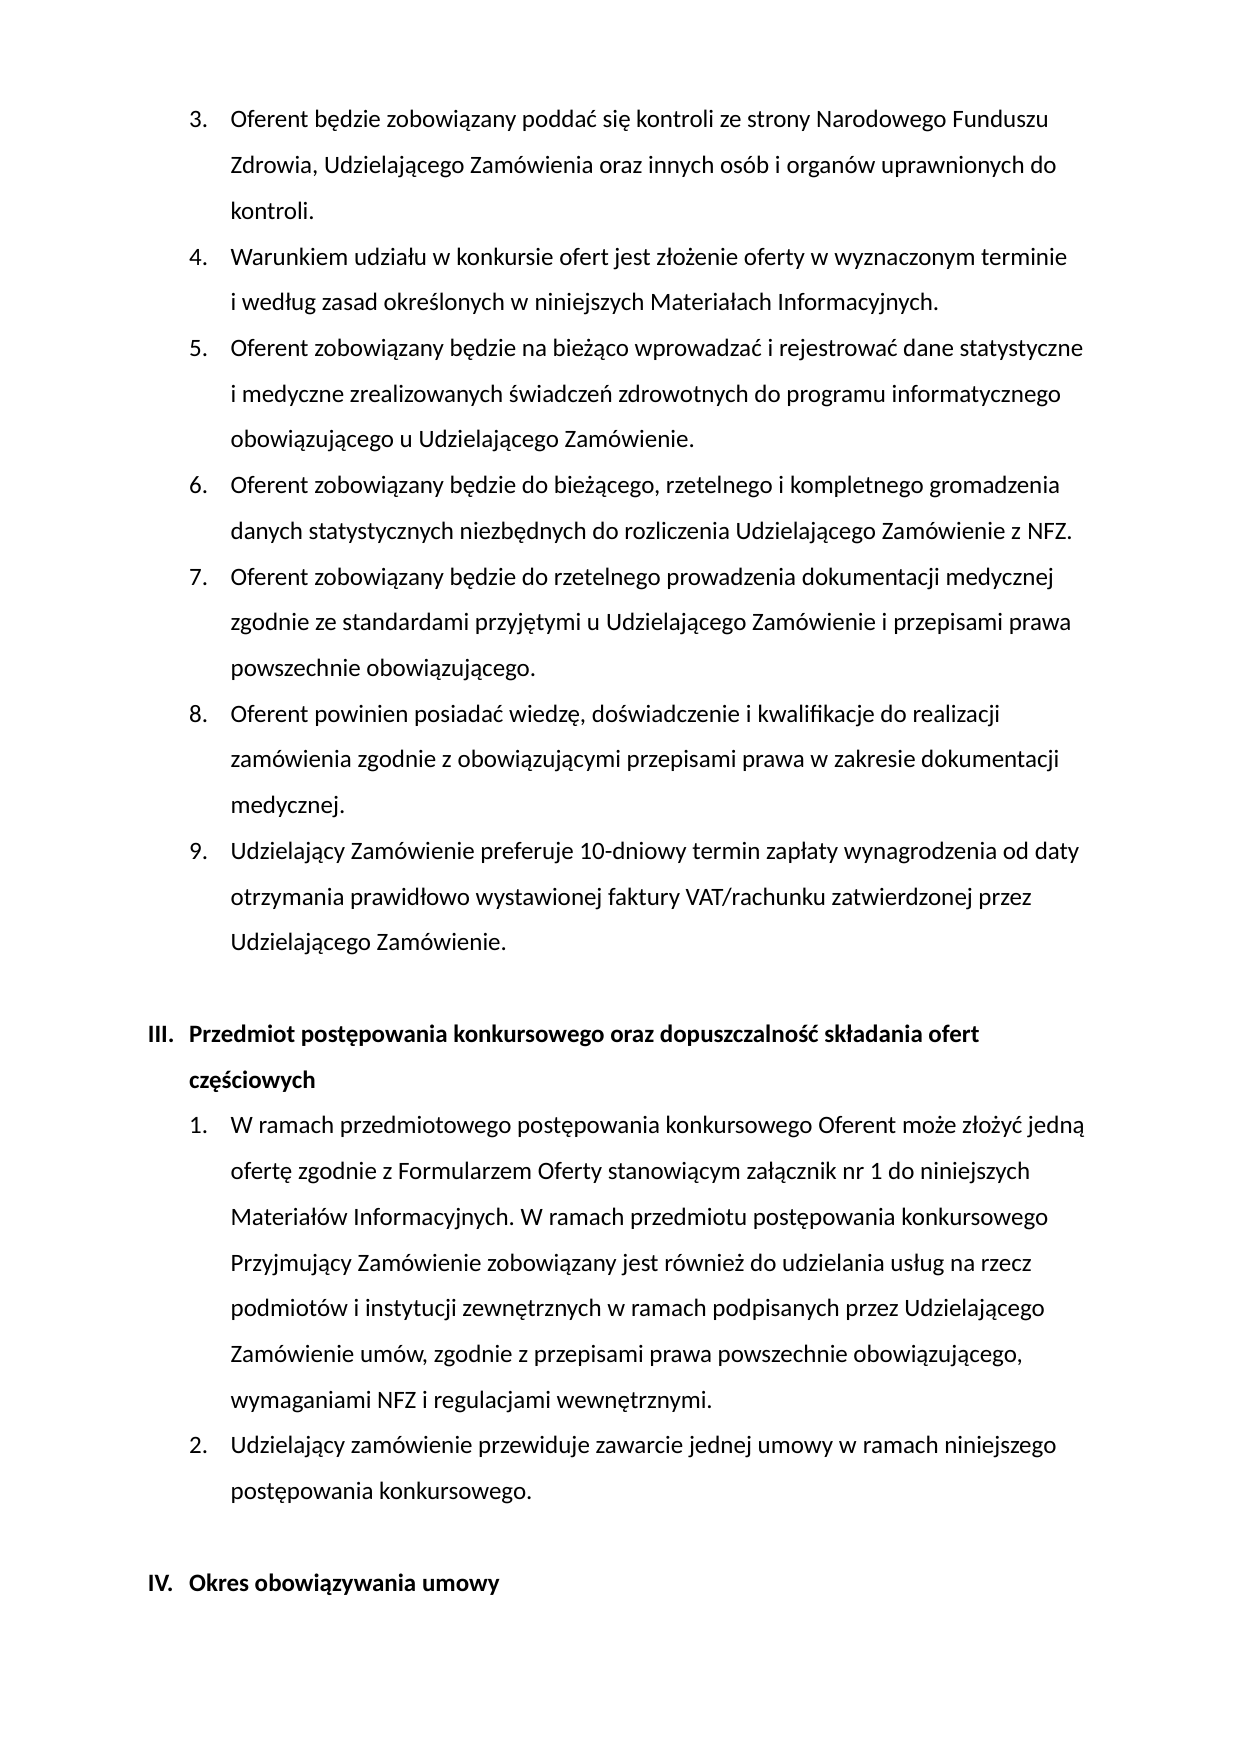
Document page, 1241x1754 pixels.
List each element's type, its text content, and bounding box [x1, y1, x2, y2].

list Okres obowiązywania umowy [148, 1567, 1093, 1597]
list Oferent powinien posiadać wiedzę, doświadczenie i kwalifikacje do realizacji zamówienia zgodnie z obowiązującymi przepisami prawa w zakresie dokumentacji medycznej. [189, 698, 1093, 820]
list W ramach przedmiotowego postępowania konkursowego Oferent może złożyć jedną ofertę zgodnie z Formularzem Oferty stanowiącym załącznik nr 1 do niniejszych Materiałów Informacyjnych. W ramach przedmiotu postępowania konkursowego Przyjmujący Zamówienie zobowiązany jest również do udzielania usług na rzecz podmiotów i instytucji zewnętrznych w ramach podpisanych przez Udzielającego Zamówienie umów, zgodnie z przepisami prawa powszechnie obowiązującego, wymaganiami NFZ i regulacjami wewnętrznymi. [189, 1109, 1093, 1414]
list Oferent zobowiązany będzie na bieżąco wprowadzać i rejestrować dane statystyczne i medyczne zrealizowanych świadczeń zdrowotnych do programu informatycznego obowiązującego u Udzielającego Zamówienie. [189, 332, 1093, 454]
list Przedmiot postępowania konkursowego oraz dopuszczalność składania ofert częściowych [148, 1018, 1093, 1094]
list Warunkiem udziału w konkursie ofert jest złożenie oferty w wyznaczonym terminie i według zasad określonych w niniejszych Materiałach Informacyjnych. [189, 241, 1093, 317]
list Udzielający zamówienie przewiduje zawarcie jednej umowy w ramach niniejszego postępowania konkursowego. [189, 1429, 1093, 1506]
list Udzielający Zamówienie preferuje 10-dniowy termin zapłaty wynagrodzenia od daty otrzymania prawidłowo wystawionej faktury VAT/rachunku zatwierdzonej przez Udzielającego Zamówienie. [189, 835, 1093, 957]
list Oferent będzie zobowiązany poddać się kontroli ze strony Narodowego Funduszu Zdrowia, Udzielającego Zamówienia oraz innych osób i organów uprawnionych do kontroli. [189, 103, 1093, 225]
list Oferent zobowiązany będzie do bieżącego, rzetelnego i kompletnego gromadzenia danych statystycznych niezbędnych do rozliczenia Udzielającego Zamówienie z NFZ. [189, 469, 1093, 546]
list Oferent zobowiązany będzie do rzetelnego prowadzenia dokumentacji medycznej zgodnie ze standardami przyjętymi u Udzielającego Zamówienie i przepisami prawa powszechnie obowiązującego. [189, 561, 1093, 683]
